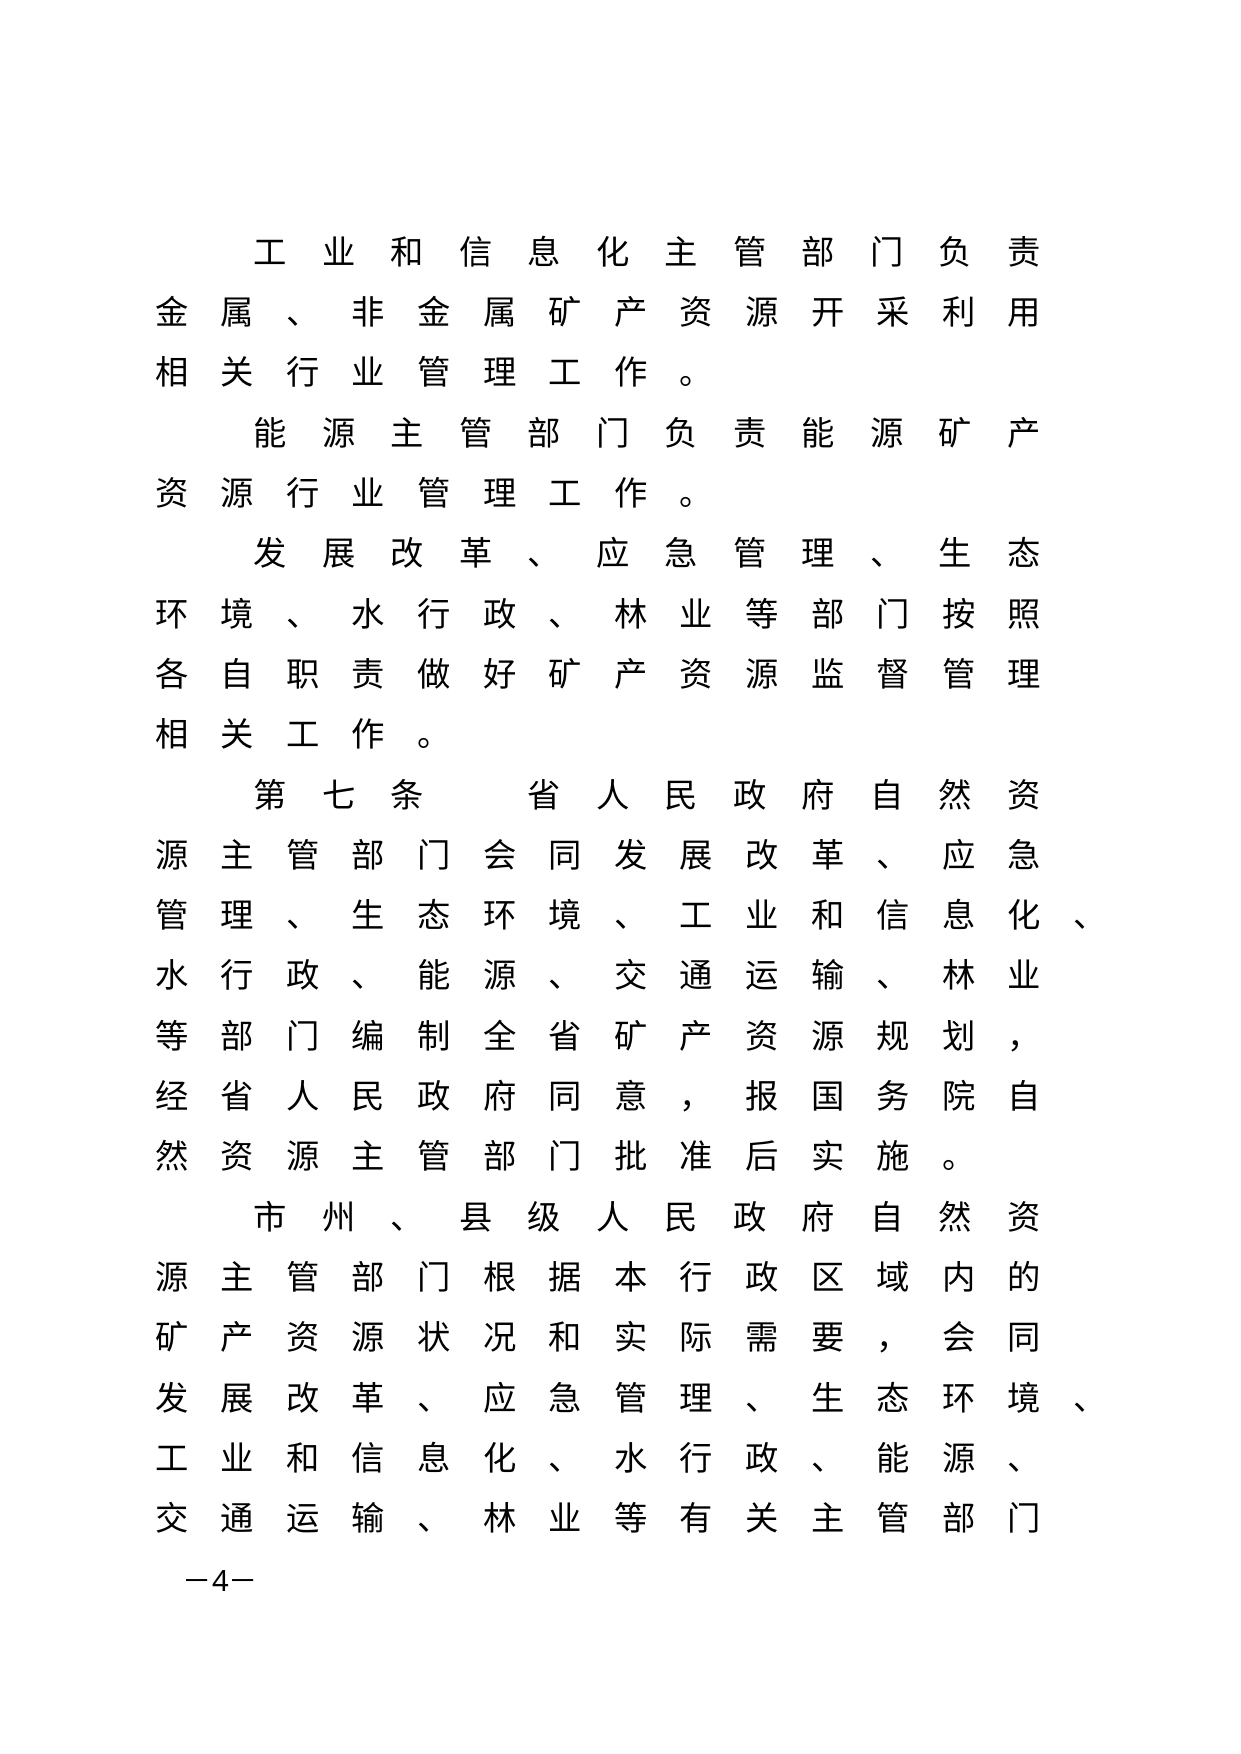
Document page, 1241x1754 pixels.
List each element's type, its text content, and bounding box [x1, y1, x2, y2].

text 市州、县级人民政府自然资源主管部门根据本行政区域内的矿产资源状况和实际需要，会同发展改革、应急管理、生态环境、工业和信息化、水行政、能源、交通运输、林业等有关主管部门编制本行政区域矿产资源规划，经本级人民政府同意，报上一级人民政府自然资源主管部门批准后实施。 [155, 1184, 1073, 1546]
text 第七条 省人民政府自然资源主管部门会同发展改革、应急管理、生态环境、工业和信息化、水行政、能源、交通运输、林业等部门编制全省矿产资源规划，经省人民政府同意，报国务院自然资源主管部门批准后实施。 [155, 762, 1073, 1184]
text 能源主管部门负责能源矿产资源行业管理工作。 [155, 400, 1073, 521]
text 工业和信息化主管部门负责金属、非金属矿产资源开采利用相关行业管理工作。 [155, 219, 1073, 400]
text 发展改革、应急管理、生态环境、水行政、林业等部门按照各自职责做好矿产资源监督管理相关工作。 [155, 521, 1073, 762]
